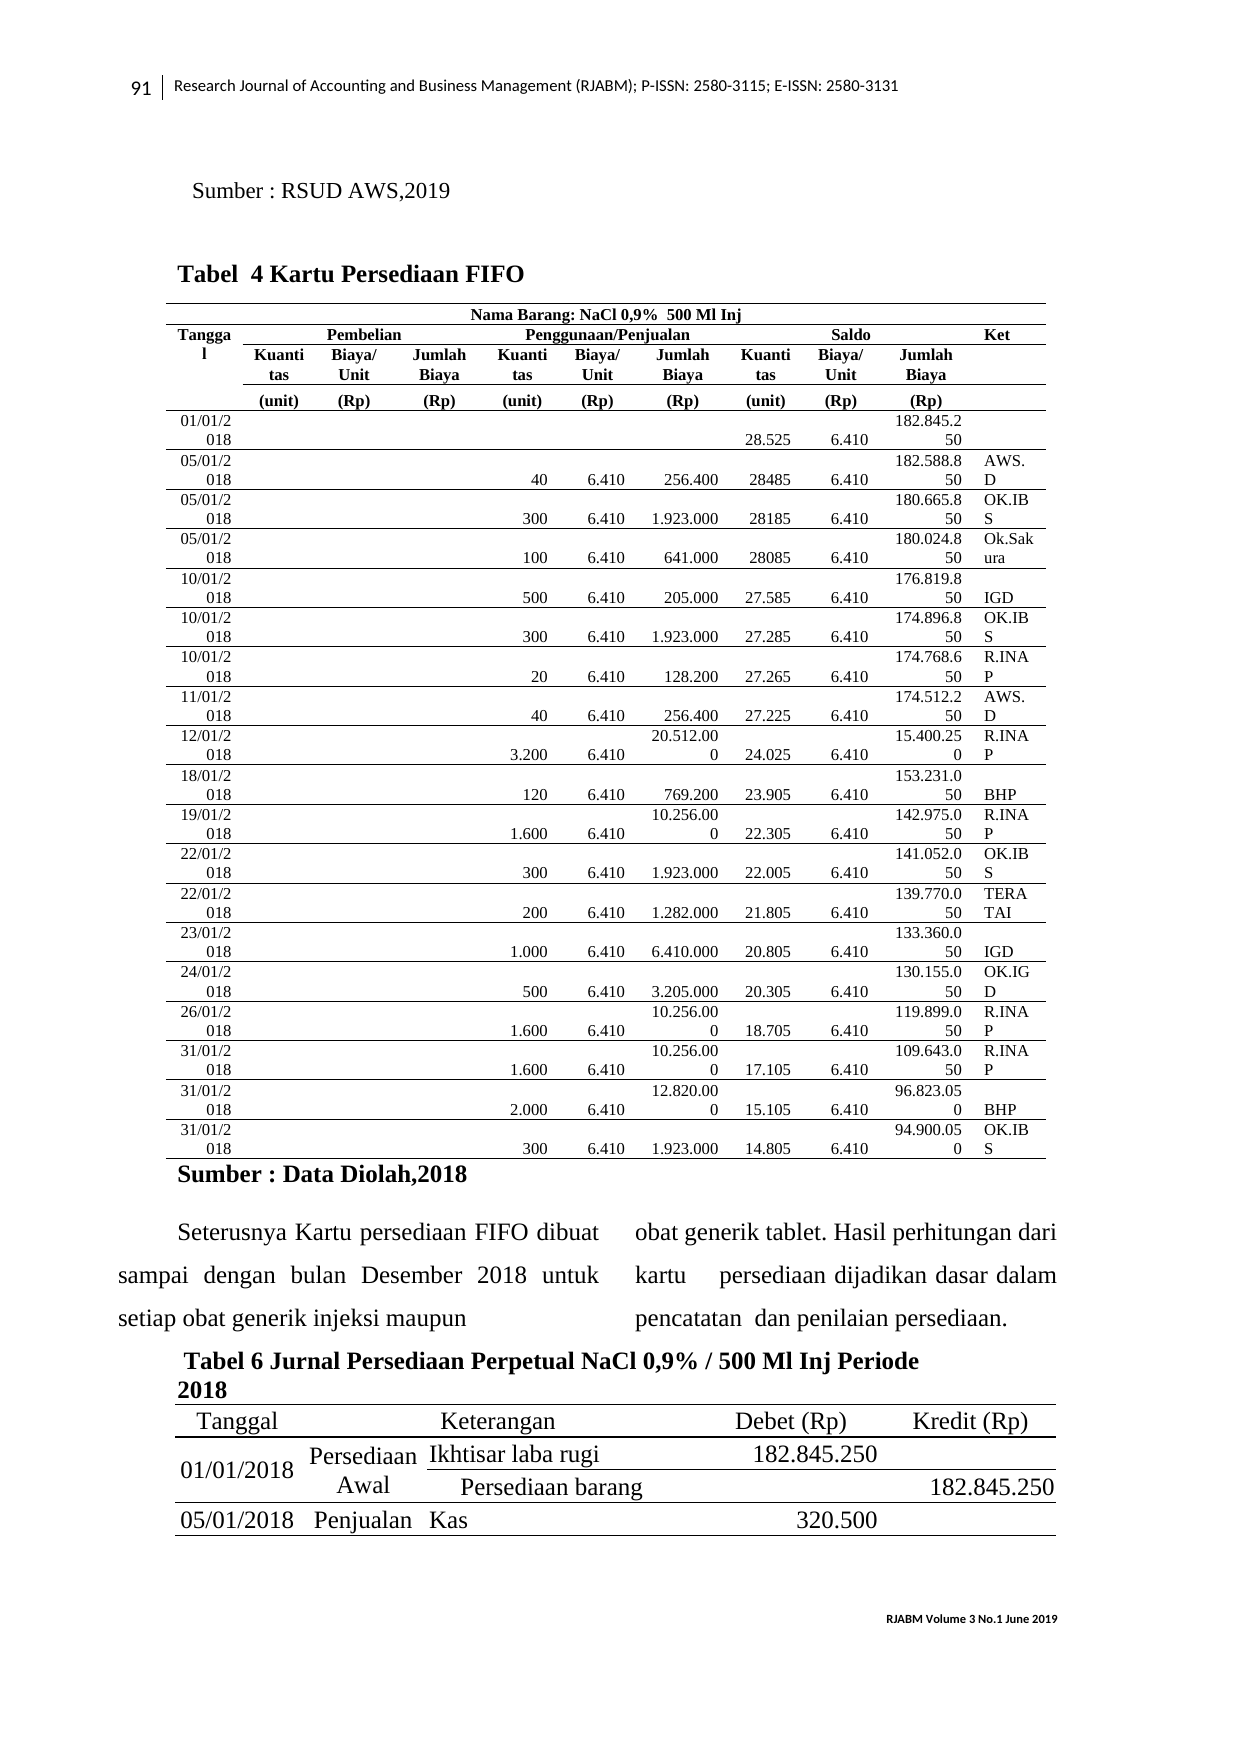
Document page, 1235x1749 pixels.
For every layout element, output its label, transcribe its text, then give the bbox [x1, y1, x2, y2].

table_cell 3.205.000 [636, 962, 729, 1001]
text Sumber : Data Diolah,2018 [118, 1159, 1057, 1188]
table_cell 18.705 [729, 1002, 802, 1040]
table_cell 6.410 [802, 608, 879, 646]
table_cell [243, 647, 315, 686]
table_cell Penjualan Tunai [299, 1503, 427, 1535]
table_cell 6.410 [802, 490, 879, 528]
table_cell [315, 411, 392, 449]
table_cell (Rp) [559, 385, 636, 410]
table_cell 15.105 [729, 1080, 802, 1119]
text Sumber : RSUD AWS,2019 [192, 177, 1057, 203]
table_cell 24.025 [729, 726, 802, 764]
table_cell 1.600 [486, 1041, 558, 1079]
table_cell 6.410 [559, 923, 636, 961]
table_cell TERATAI [973, 884, 1046, 922]
table_cell 142.975.050 [879, 805, 973, 843]
table_cell 31/01/2018 [166, 1120, 242, 1158]
table_cell IGD [973, 923, 1046, 961]
table_header Tanggal [175, 1405, 299, 1436]
table_cell 1.923.000 [636, 490, 729, 528]
table_cell 05/01/2018 [175, 1503, 299, 1535]
table_cell 6.410 [559, 608, 636, 646]
table_cell 6.410 [559, 569, 636, 607]
table_cell [243, 923, 315, 961]
table_cell 28185 [729, 490, 802, 528]
table_header Nama Barang: NaCl 0,9% 500 Ml Inj [166, 304, 1046, 323]
table_cell 27.225 [729, 687, 802, 725]
table_cell [243, 1002, 315, 1040]
table_cell [879, 1438, 1056, 1469]
table_cell OK.IBS [973, 844, 1046, 882]
table_cell 11/01/2018 [166, 687, 242, 725]
table_cell Saldo [729, 325, 973, 344]
table_cell [315, 490, 392, 528]
table_cell [315, 923, 392, 961]
table_cell 17.105 [729, 1041, 802, 1079]
table_cell [973, 385, 1046, 410]
table_cell Penggunaan/Penjualan [486, 325, 729, 344]
table_cell Persediaan Awal [299, 1438, 427, 1502]
table_cell 769.200 [636, 765, 729, 804]
table_cell BHP [973, 1080, 1046, 1119]
table_cell (Rp) [393, 385, 486, 410]
table_cell [243, 529, 315, 567]
table_cell 21.805 [729, 884, 802, 922]
table_cell 6.410 [802, 1080, 879, 1119]
table_cell OK.IGD [973, 962, 1046, 1001]
table_cell 22/01/2018 [166, 884, 242, 922]
table_cell Ikhtisar laba rugi [427, 1438, 697, 1469]
table_cell 205.000 [636, 569, 729, 607]
table_cell [486, 411, 558, 449]
table_cell Pembelian [243, 325, 486, 344]
table_cell 20.305 [729, 962, 802, 1001]
table_cell 200 [486, 884, 558, 922]
text Seterusnya Kartu persediaan FIFO dibuat sampai dengan bulan Desember 2018 untuk setiap obat generik injeksi maupun [118, 1217, 599, 1332]
table_cell [243, 884, 315, 922]
table_cell [243, 411, 315, 449]
table_cell 27.265 [729, 647, 802, 686]
table_cell Jumlah Biaya [636, 345, 729, 383]
table_cell 6.410 [802, 1041, 879, 1079]
table_cell [393, 1002, 486, 1040]
table_cell [393, 923, 486, 961]
table_cell [243, 687, 315, 725]
table_cell 6.410 [559, 450, 636, 489]
table_cell [393, 490, 486, 528]
table_cell Persediaan barang [427, 1470, 697, 1502]
table_cell 180.024.850 [879, 529, 973, 567]
table_cell 05/01/2018 [166, 529, 242, 567]
text Tabel 4 Kartu Persediaan FIFO [44, 259, 1057, 288]
table_cell 6.410 [802, 1120, 879, 1158]
table_cell 6.410 [802, 411, 879, 449]
table_cell 31/01/2018 [166, 1041, 242, 1079]
table_cell 01/01/2018 [166, 411, 242, 449]
table_cell 6.410 [559, 884, 636, 922]
table_cell 6.410 [802, 765, 879, 804]
table_cell OK.IBS [973, 1120, 1046, 1158]
table_cell 6.410 [559, 529, 636, 567]
table_cell [393, 1080, 486, 1119]
table_cell 6.410 [802, 569, 879, 607]
table_header Debet (Rp) [697, 1405, 879, 1436]
table_cell 6.410 [559, 1120, 636, 1158]
table_cell 6.410 [559, 844, 636, 882]
table_cell [393, 765, 486, 804]
table_cell [315, 1041, 392, 1079]
table_cell [315, 765, 392, 804]
table_cell (Rp) [315, 385, 392, 410]
table_cell 01/01/2018 [175, 1438, 299, 1502]
table_cell 182.588.850 [879, 450, 973, 489]
table_cell 6.410.000 [636, 923, 729, 961]
table_cell 28485 [729, 450, 802, 489]
table_cell 22/01/2018 [166, 844, 242, 882]
table_cell 120 [486, 765, 558, 804]
table_cell 26/01/2018 [166, 1002, 242, 1040]
table_cell (unit) [729, 385, 802, 410]
table_cell [393, 411, 486, 449]
table_cell [973, 345, 1046, 383]
table_cell 10/01/2018 [166, 569, 242, 607]
table_cell [243, 726, 315, 764]
table_cell 28.525 [729, 411, 802, 449]
table_cell 1.282.000 [636, 884, 729, 922]
table_cell 6.410 [559, 1080, 636, 1119]
table_cell [315, 962, 392, 1001]
table_cell [243, 1080, 315, 1119]
table_cell 174.768.650 [879, 647, 973, 686]
table_cell 256.400 [636, 687, 729, 725]
table_cell 119.899.050 [879, 1002, 973, 1040]
table_cell 23.905 [729, 765, 802, 804]
table_cell 6.410 [802, 1002, 879, 1040]
table_cell 1.000 [486, 923, 558, 961]
table_cell 6.410 [802, 844, 879, 882]
table_cell [243, 490, 315, 528]
table_cell 40 [486, 450, 558, 489]
table_cell (Rp) [802, 385, 879, 410]
table_cell [636, 411, 729, 449]
table_header Keterangan [299, 1405, 697, 1436]
table_cell [243, 569, 315, 607]
table_cell [315, 805, 392, 843]
table_header Kredit (Rp) [879, 1405, 1056, 1436]
table_cell R.INAP [973, 1041, 1046, 1079]
table_cell 6.410 [802, 687, 879, 725]
table_cell 6.410 [559, 1041, 636, 1079]
table_cell 6.410 [802, 805, 879, 843]
table_cell 256.400 [636, 450, 729, 489]
table_cell [393, 962, 486, 1001]
table_cell 641.000 [636, 529, 729, 567]
table_cell [243, 844, 315, 882]
table_cell 182.845.250 [879, 411, 973, 449]
table_cell Biaya/Unit [802, 345, 879, 383]
table_cell [315, 529, 392, 567]
table_cell 15.400.250 [879, 726, 973, 764]
table_cell [393, 608, 486, 646]
text Tabel 6 Jurnal Persediaan Perpetual NaCl 0,9% / 500 Ml Inj Periode 2018 [177, 1346, 975, 1403]
table_cell 500 [486, 962, 558, 1001]
table_cell 109.643.050 [879, 1041, 973, 1079]
table_cell 12.820.000 [636, 1080, 729, 1119]
table_cell Kuantitas [243, 345, 315, 383]
table_cell 300 [486, 1120, 558, 1158]
table_cell (unit) [486, 385, 558, 410]
table_cell (Rp) [636, 385, 729, 410]
table_cell 3.200 [486, 726, 558, 764]
table_cell [243, 450, 315, 489]
table_cell [393, 569, 486, 607]
table_cell [243, 805, 315, 843]
table_cell 10/01/2018 [166, 647, 242, 686]
table_cell [243, 962, 315, 1001]
table_cell 6.410 [559, 962, 636, 1001]
table_cell 18/01/2018 [166, 765, 242, 804]
table_cell 174.896.850 [879, 608, 973, 646]
table_cell AWS.D [973, 687, 1046, 725]
table_cell 180.665.850 [879, 490, 973, 528]
table_cell [393, 450, 486, 489]
table_cell [315, 726, 392, 764]
table_cell 6.410 [559, 1002, 636, 1040]
table_cell 23/01/2018 [166, 923, 242, 961]
table_cell [393, 805, 486, 843]
table_cell 05/01/2018 [166, 450, 242, 489]
table_cell 6.410 [559, 687, 636, 725]
table_cell 1.923.000 [636, 1120, 729, 1158]
table_cell [243, 608, 315, 646]
table_cell 174.512.250 [879, 687, 973, 725]
table_cell [393, 844, 486, 882]
table_cell Biaya/Unit [559, 345, 636, 383]
table_cell 176.819.850 [879, 569, 973, 607]
table_cell [393, 1041, 486, 1079]
table_cell 24/01/2018 [166, 962, 242, 1001]
table_cell [315, 884, 392, 922]
table_cell [315, 1002, 392, 1040]
table_cell 20 [486, 647, 558, 686]
table_cell 6.410 [802, 923, 879, 961]
table_cell Biaya/Unit [315, 345, 392, 383]
table_cell R.INAP [973, 647, 1046, 686]
table_cell 500 [486, 569, 558, 607]
table_cell Tanggal [166, 325, 242, 410]
table_cell [393, 884, 486, 922]
table_cell 2.000 [486, 1080, 558, 1119]
table_cell 1.600 [486, 805, 558, 843]
table_cell 20.512.000 [636, 726, 729, 764]
table_cell 6.410 [559, 647, 636, 686]
table_cell (unit) [243, 385, 315, 410]
table_cell 1.923.000 [636, 608, 729, 646]
table_cell 320.500 [697, 1503, 879, 1535]
table_cell 128.200 [636, 647, 729, 686]
table_cell 20.805 [729, 923, 802, 961]
table_cell OK.IBS [973, 608, 1046, 646]
table_cell [243, 1120, 315, 1158]
table_cell [315, 687, 392, 725]
table_cell 96.823.050 [879, 1080, 973, 1119]
table_cell 182.845.250 [697, 1438, 879, 1469]
table_cell 14.805 [729, 1120, 802, 1158]
table_cell 182.845.250 [879, 1470, 1056, 1502]
table_cell 6.410 [559, 765, 636, 804]
table_cell [315, 1080, 392, 1119]
table_cell 100 [486, 529, 558, 567]
table_cell 6.410 [559, 726, 636, 764]
table_cell 31/01/2018 [166, 1080, 242, 1119]
table_cell [697, 1470, 879, 1502]
table_cell 153.231.050 [879, 765, 973, 804]
table_cell [393, 687, 486, 725]
table_cell IGD [973, 569, 1046, 607]
table_cell 27.585 [729, 569, 802, 607]
table_cell 141.052.050 [879, 844, 973, 882]
table_cell [315, 647, 392, 686]
table_cell [393, 647, 486, 686]
table_cell 6.410 [559, 805, 636, 843]
table_cell [393, 726, 486, 764]
table_cell 19/01/2018 [166, 805, 242, 843]
table_cell [243, 765, 315, 804]
table_cell AWS.D [973, 450, 1046, 489]
table_cell 10/01/2018 [166, 608, 242, 646]
table_cell 27.285 [729, 608, 802, 646]
table_cell BHP [973, 765, 1046, 804]
table_cell 28085 [729, 529, 802, 567]
table_cell 6.410 [802, 450, 879, 489]
table_cell Kuantitas [486, 345, 558, 383]
table_cell 6.410 [802, 647, 879, 686]
table_cell R.INAP [973, 1002, 1046, 1040]
table_cell 300 [486, 844, 558, 882]
table_cell 133.360.050 [879, 923, 973, 961]
table_cell 130.155.050 [879, 962, 973, 1001]
table_cell 10.256.000 [636, 1002, 729, 1040]
table_cell [315, 569, 392, 607]
table_cell 1.923.000 [636, 844, 729, 882]
table_cell 10.256.000 [636, 1041, 729, 1079]
table_cell OK.IBS [973, 490, 1046, 528]
table_cell Ket [973, 325, 1046, 344]
table_cell 40 [486, 687, 558, 725]
table_cell [393, 1120, 486, 1158]
table_cell 6.410 [802, 884, 879, 922]
table_cell [315, 608, 392, 646]
table_cell 300 [486, 608, 558, 646]
table_cell [315, 450, 392, 489]
table_cell Jumlah Biaya [393, 345, 486, 383]
table_cell Jumlah Biaya [879, 345, 973, 383]
table_cell 22.005 [729, 844, 802, 882]
table_cell [315, 844, 392, 882]
table_cell [973, 411, 1046, 449]
table_cell [243, 1041, 315, 1079]
table_cell 139.770.050 [879, 884, 973, 922]
table_cell R.INAP [973, 726, 1046, 764]
table_cell 05/01/2018 [166, 490, 242, 528]
table_cell 6.410 [802, 529, 879, 567]
table_cell [315, 1120, 392, 1158]
table_cell 6.410 [802, 726, 879, 764]
table_cell 94.900.050 [879, 1120, 973, 1158]
table_cell Kas [427, 1503, 697, 1535]
table_cell 12/01/2018 [166, 726, 242, 764]
table_cell 6.410 [559, 490, 636, 528]
table_cell R.INAP [973, 805, 1046, 843]
table_cell Kuantitas [729, 345, 802, 383]
table_cell Ok.Sakura [973, 529, 1046, 567]
table_cell 300 [486, 490, 558, 528]
table_cell [879, 1503, 1056, 1535]
text obat generik tablet. Hasil perhitungan dari kartu persediaan dijadikan dasar dalam pencatatan dan penilaian persediaan. [635, 1217, 1057, 1332]
table_cell (Rp) [879, 385, 973, 410]
table_cell 10.256.000 [636, 805, 729, 843]
table_cell [559, 411, 636, 449]
table_cell [393, 529, 486, 567]
table_cell 22.305 [729, 805, 802, 843]
table_cell 1.600 [486, 1002, 558, 1040]
table_cell 6.410 [802, 962, 879, 1001]
